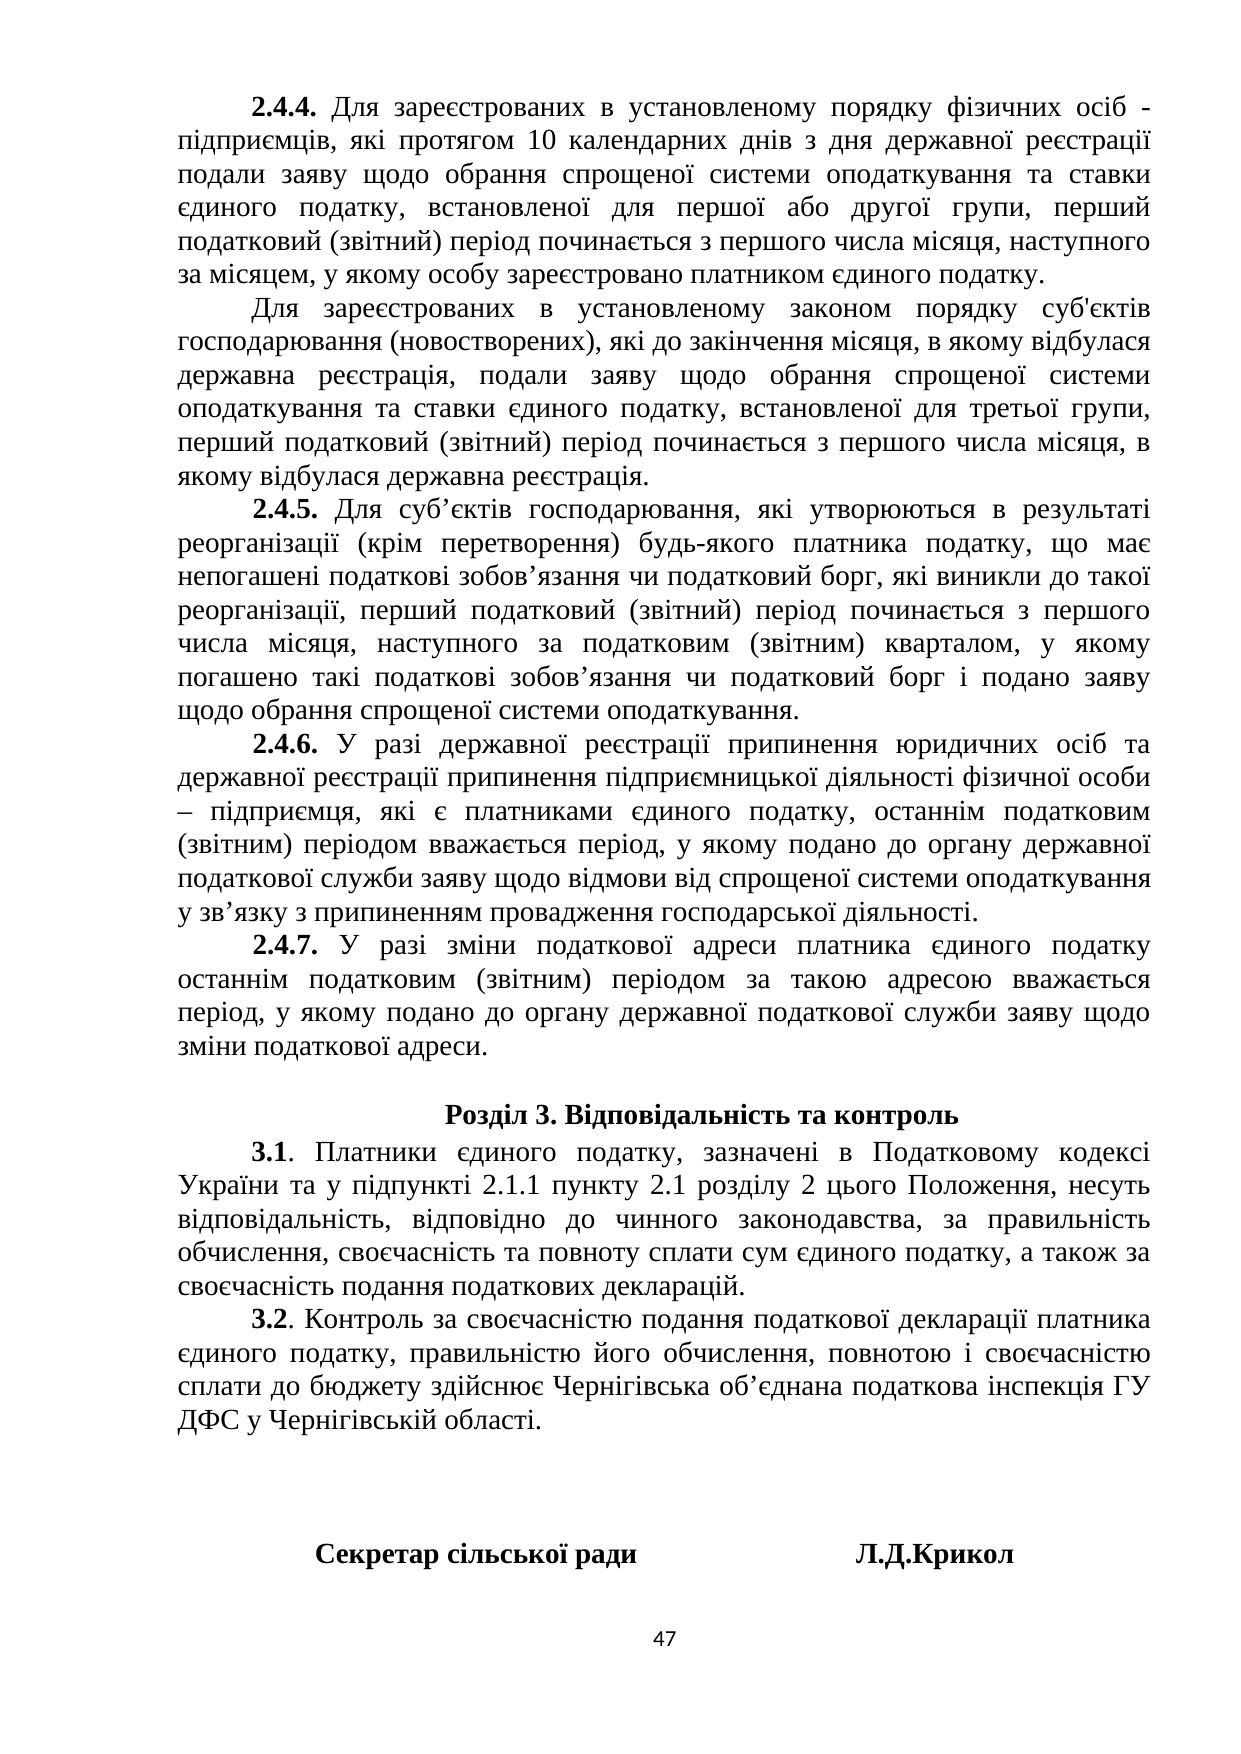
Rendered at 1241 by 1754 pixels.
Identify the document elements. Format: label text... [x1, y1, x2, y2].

text Секретар сільської ради Л.Д.Крикол [177, 1536, 1152, 1570]
text 3.2. Контроль за своєчасністю подання податкової декларації платника єдиного податку, правильністю його обчислення, повнотою і своєчасністю сплати до бюджету здійснює Чернігівська об’єднана податкова інспекція ГУ ДФС у Чернігівській області. [177, 1301, 1152, 1436]
text Розділ 3. Відповідальність та контроль [177, 1097, 1152, 1131]
text 2.4.4. Для зареєстрованих в установленому порядку фізичних осіб - підприємців, які протягом 10 календарних днів з дня державної реєстрації подали заяву щодо обрання спрощеної системи оподаткування та ставки єдиного податку, встановленої для першої або другої групи, перший податковий (звітний) період починається з першого числа місяця, наступного за місяцем, у якому особу зареєстровано платником єдиного податку. [177, 89, 1152, 290]
text 2.4.7. У разі зміни податкової адреси платника єдиного податку останнім податковим (звітним) періодом за такою адресою вважається період, у якому подано до органу державної податкової служби заяву щодо зміни податкової адреси. [177, 927, 1152, 1061]
text 2.4.6. У разі державної реєстрації припинення юридичних осіб та державної реєстрації припинення підприємницької діяльності фізичної особи – підприємця, які є платниками єдиного податку, останнім податковим (звітним) періодом вважається період, у якому подано до органу державної податкової служби заяву щодо відмови від спрощеної системи оподаткування у зв’язку з припиненням провадження господарської діяльності. [177, 726, 1152, 927]
text 2.4.5. Для суб’єктів господарювання, які утворюються в результаті реорганізації (крім перетворення) будь-якого платника податку, що має непогашені податкові зобов’язання чи податковий борг, які виникли до такої реорганізації, перший податковий (звітний) період починається з першого числа місяця, наступного за податковим (звітним) кварталом, у якому погашено такі податкові зобов’язання чи податковий борг і подано заяву щодо обрання спрощеної системи оподаткування. [177, 491, 1152, 726]
text 3.1. Платники єдиного податку, зазначені в Податковому кодексі України та у підпункті 2.1.1 пункту 2.1 розділу 2 цього Положення, несуть відповідальність, відповідно до чинного законодавства, за правильність обчислення, своєчасність та повноту сплати сум єдиного податку, а також за своєчасність подання податкових декларацій. [177, 1134, 1152, 1301]
text Для зареєстрованих в установленому законом порядку суб'єктів господарювання (новостворених), які до закінчення місяця, в якому відбулася державна реєстрація, подали заяву щодо обрання спрощеної системи оподаткування та ставки єдиного податку, встановленої для третьої групи, перший податковий (звітний) період починається з першого числа місяця, в якому відбулася державна реєстрація. [177, 290, 1152, 491]
